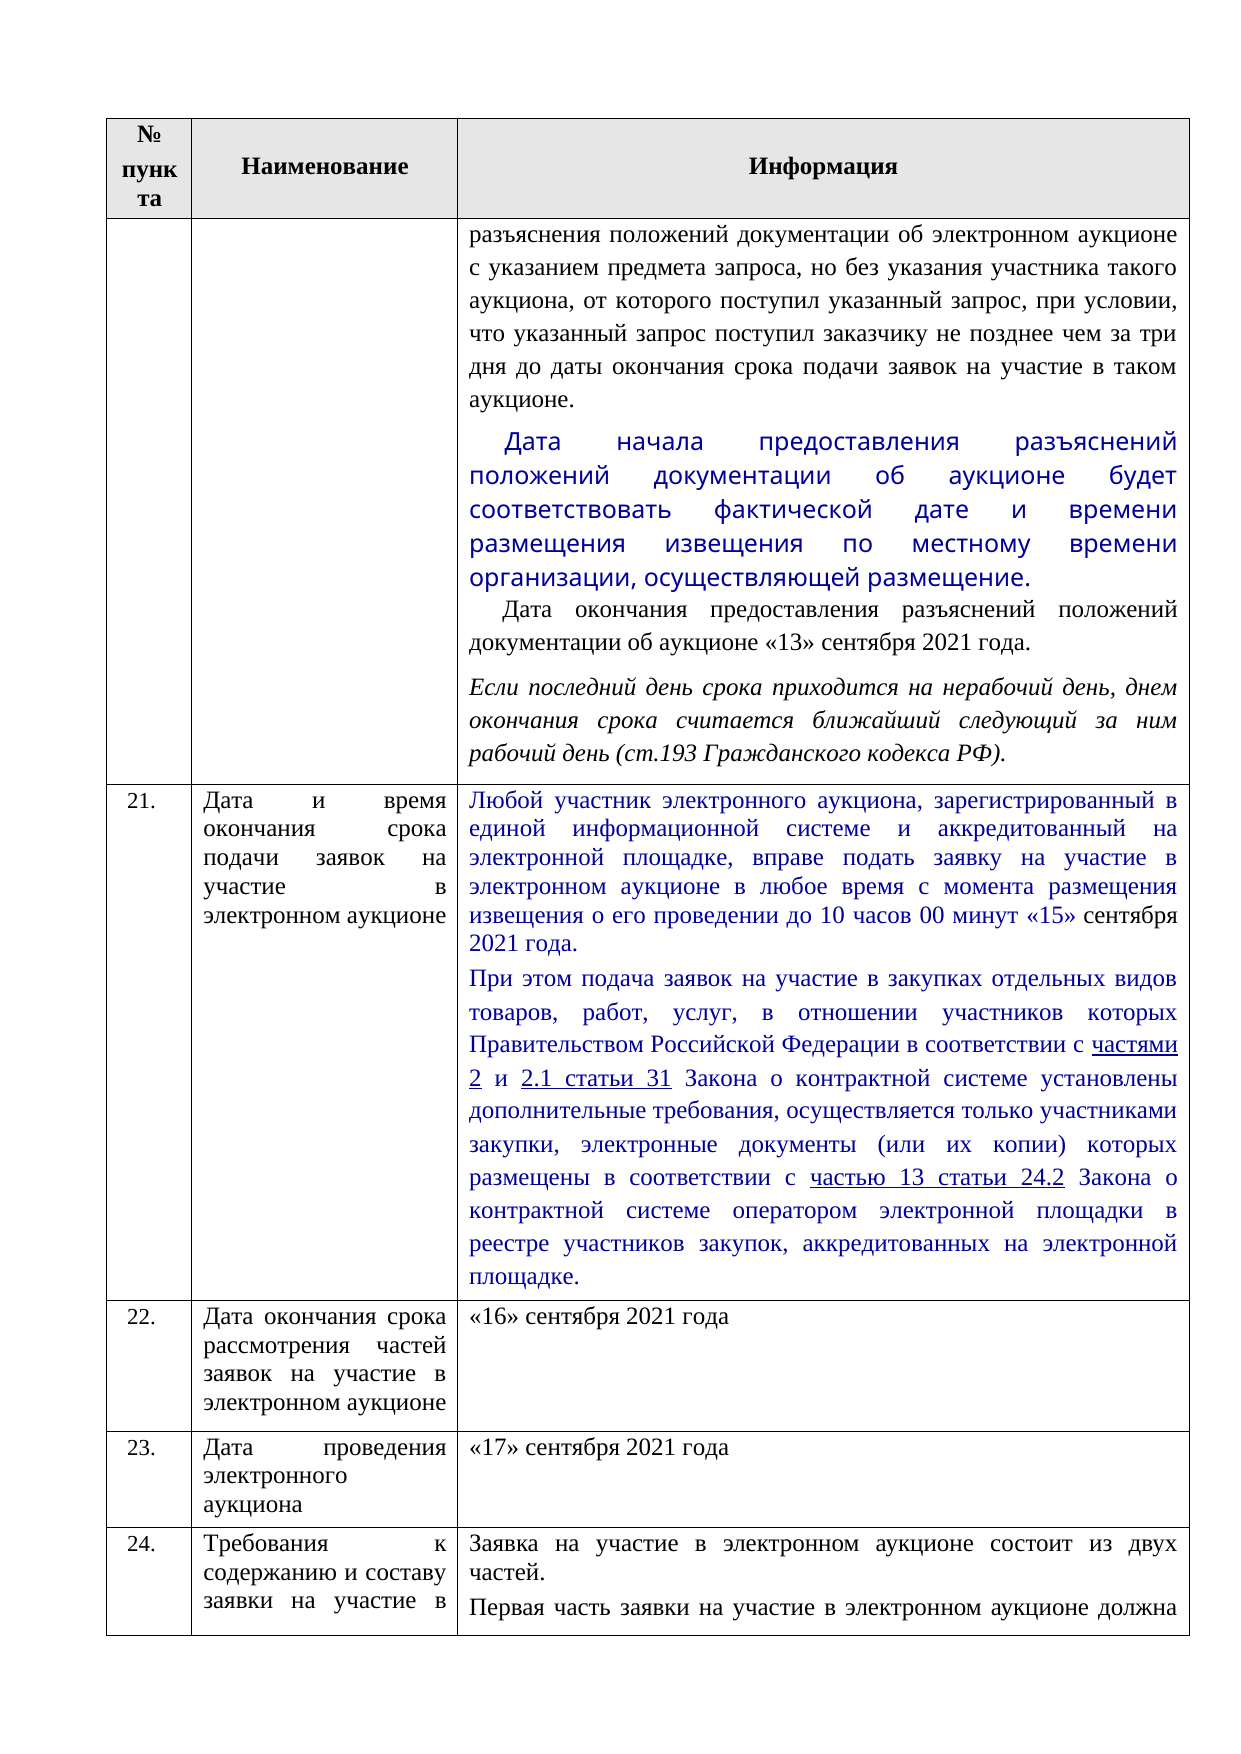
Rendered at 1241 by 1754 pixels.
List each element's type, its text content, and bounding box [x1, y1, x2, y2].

table_header Наименование [192, 119, 457, 218]
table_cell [458, 219, 1189, 784]
table_cell «16» сентября 2021 года [458, 1301, 1189, 1431]
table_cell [192, 1528, 457, 1635]
table_cell [107, 1301, 191, 1431]
table_cell Дата окончания срока рассмотрения частей заявок на участие в электронном аукционе [192, 1301, 457, 1431]
table_cell «17» сентября 2021 года [458, 1432, 1189, 1527]
table_cell [107, 785, 191, 1300]
table_header Информация [458, 119, 1189, 218]
table_cell [107, 1432, 191, 1527]
table_header № пункта [107, 119, 191, 218]
table_cell Дата и время окончания срока подачи заявок на участие в электронном аукционе [192, 785, 457, 1300]
table_cell Дата проведения электронного аукциона [192, 1432, 457, 1527]
table_cell Любой участник электронного аукциона, зарегистрированный в единой информационной системе и аккредитованный на электронной площадке, вправе подать заявку на участие в электронном аукционе в любое время с момента размещения извещения о его проведении до 10 часов 00 минут «15» сентября 2021 года. При этом подача заявок на участие в закупках отдельных видов товаров, работ, услуг, в отношении участников которых Правительством Российской Федерации в соответствии с частями 2 и 2.1 статьи 31 Закона о контрактной системе установлены дополнительные требования, осуществляется только участниками закупки, электронные документы (или их копии) которых размещены в соответствии с частью 13 статьи 24.2 Закона о контрактной системе оператором электронной площадки в реестре участников закупок, аккредитованных на электронной площадке. [458, 785, 1189, 1300]
table_cell [107, 219, 191, 784]
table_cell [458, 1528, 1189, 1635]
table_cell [192, 219, 457, 784]
table_cell [107, 1528, 191, 1635]
